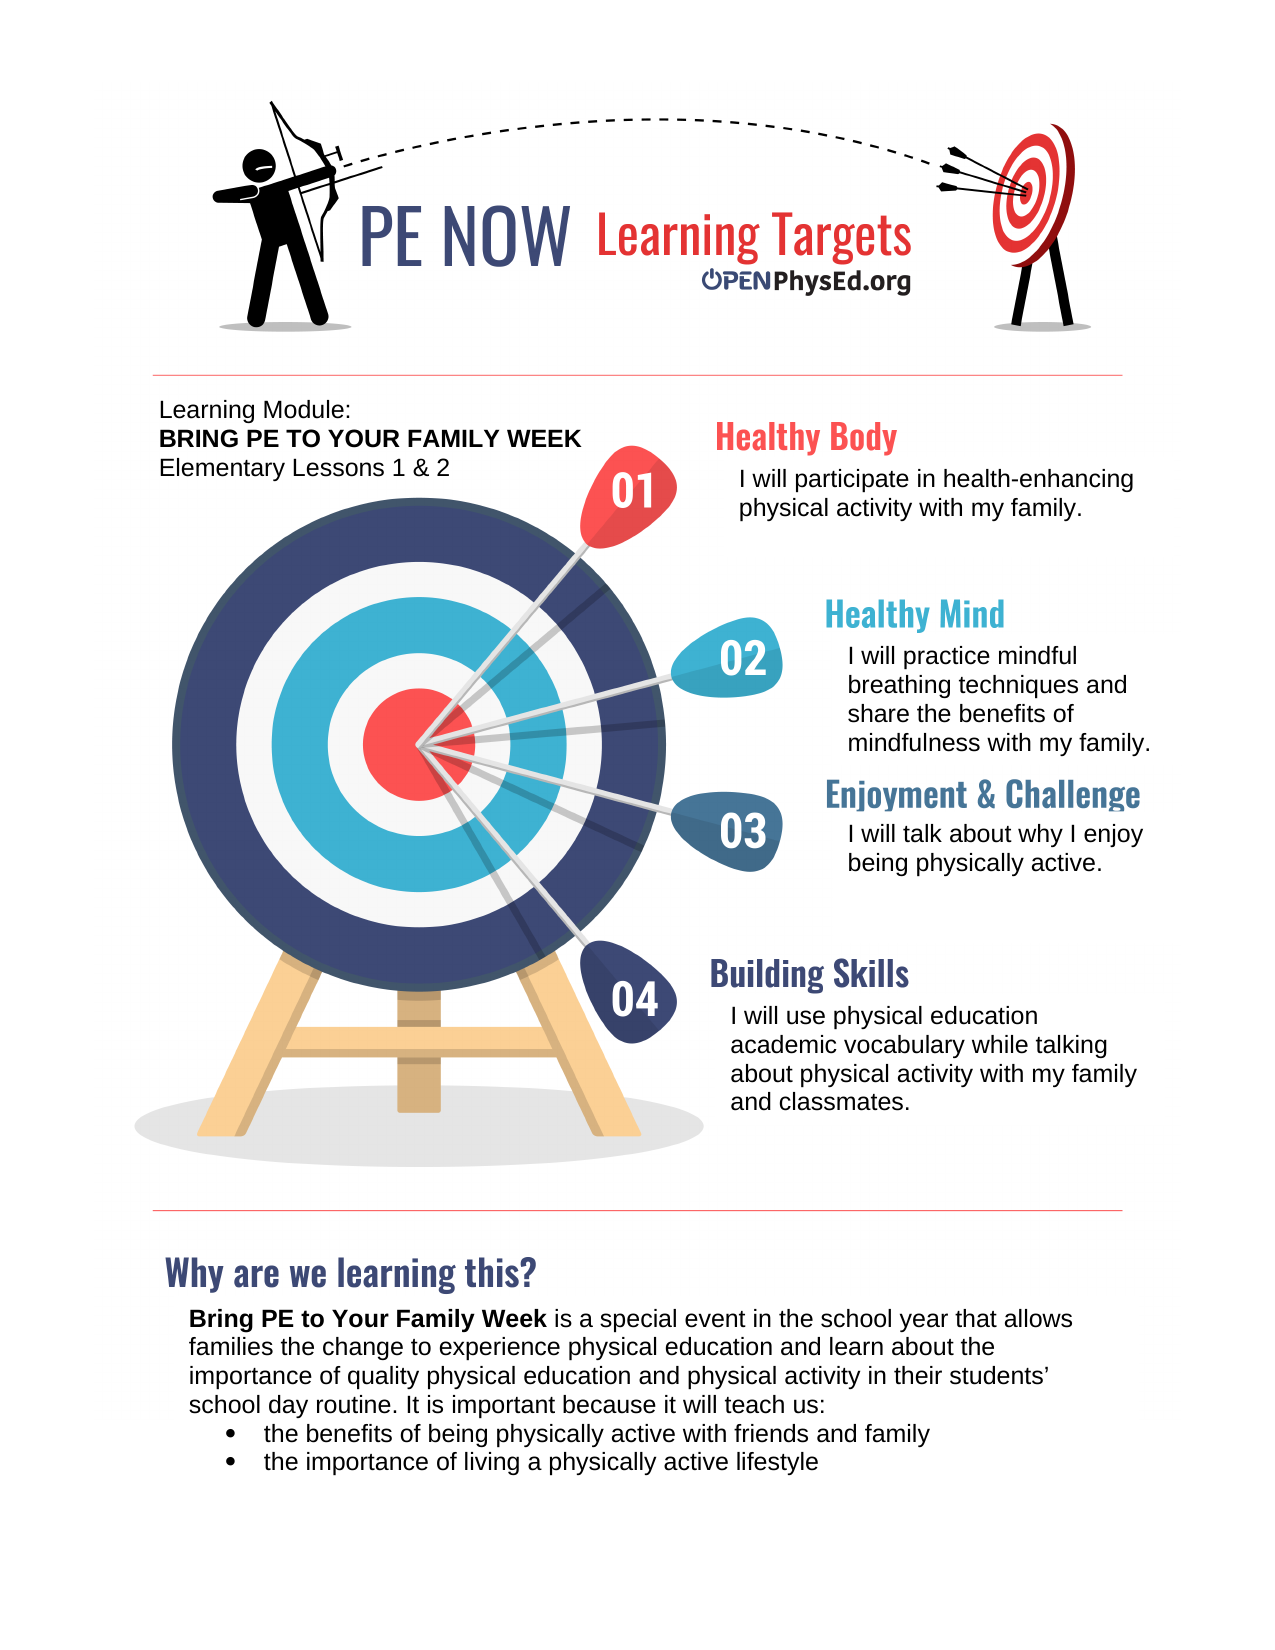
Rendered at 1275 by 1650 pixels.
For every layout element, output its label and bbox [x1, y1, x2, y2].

picture [93, 82, 1182, 1420]
